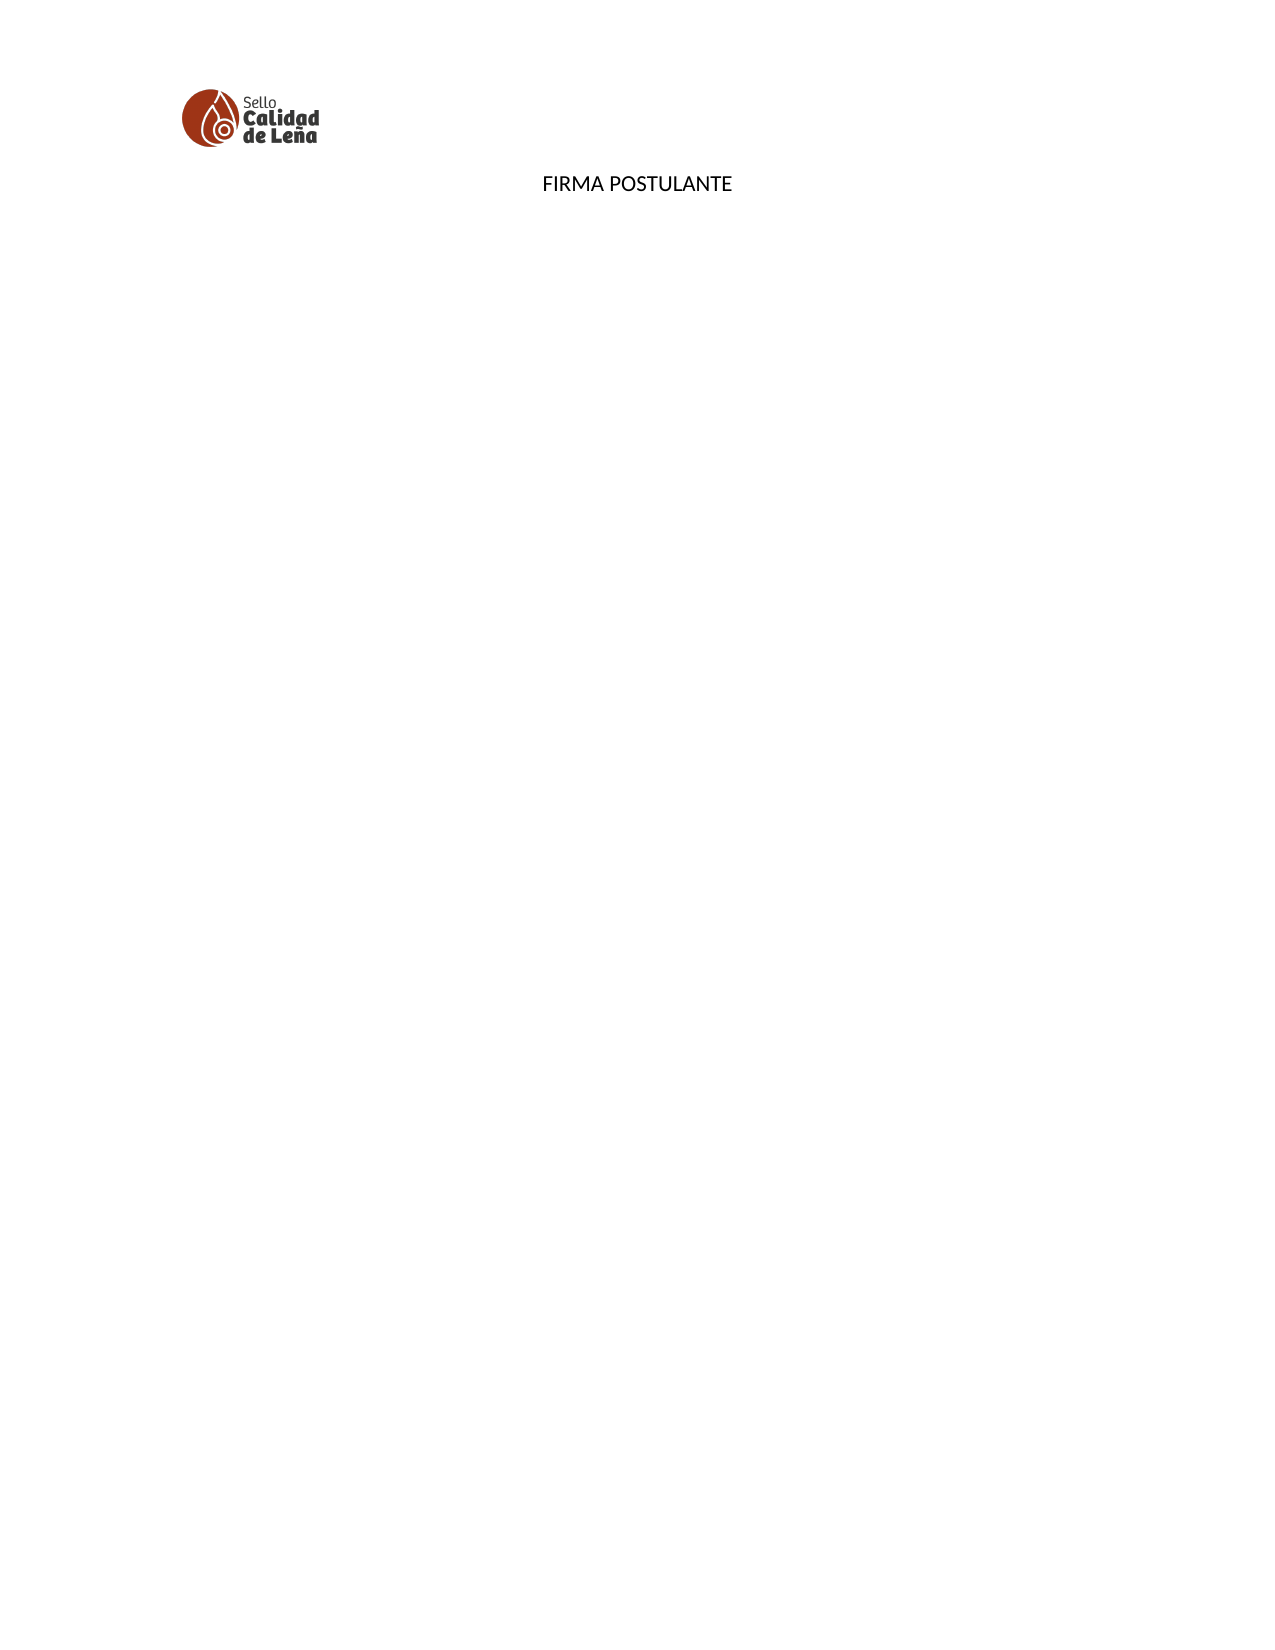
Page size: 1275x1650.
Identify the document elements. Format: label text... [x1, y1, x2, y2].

text FIRMA POSTULANTE [177, 169, 1098, 197]
picture [177, 73, 331, 170]
